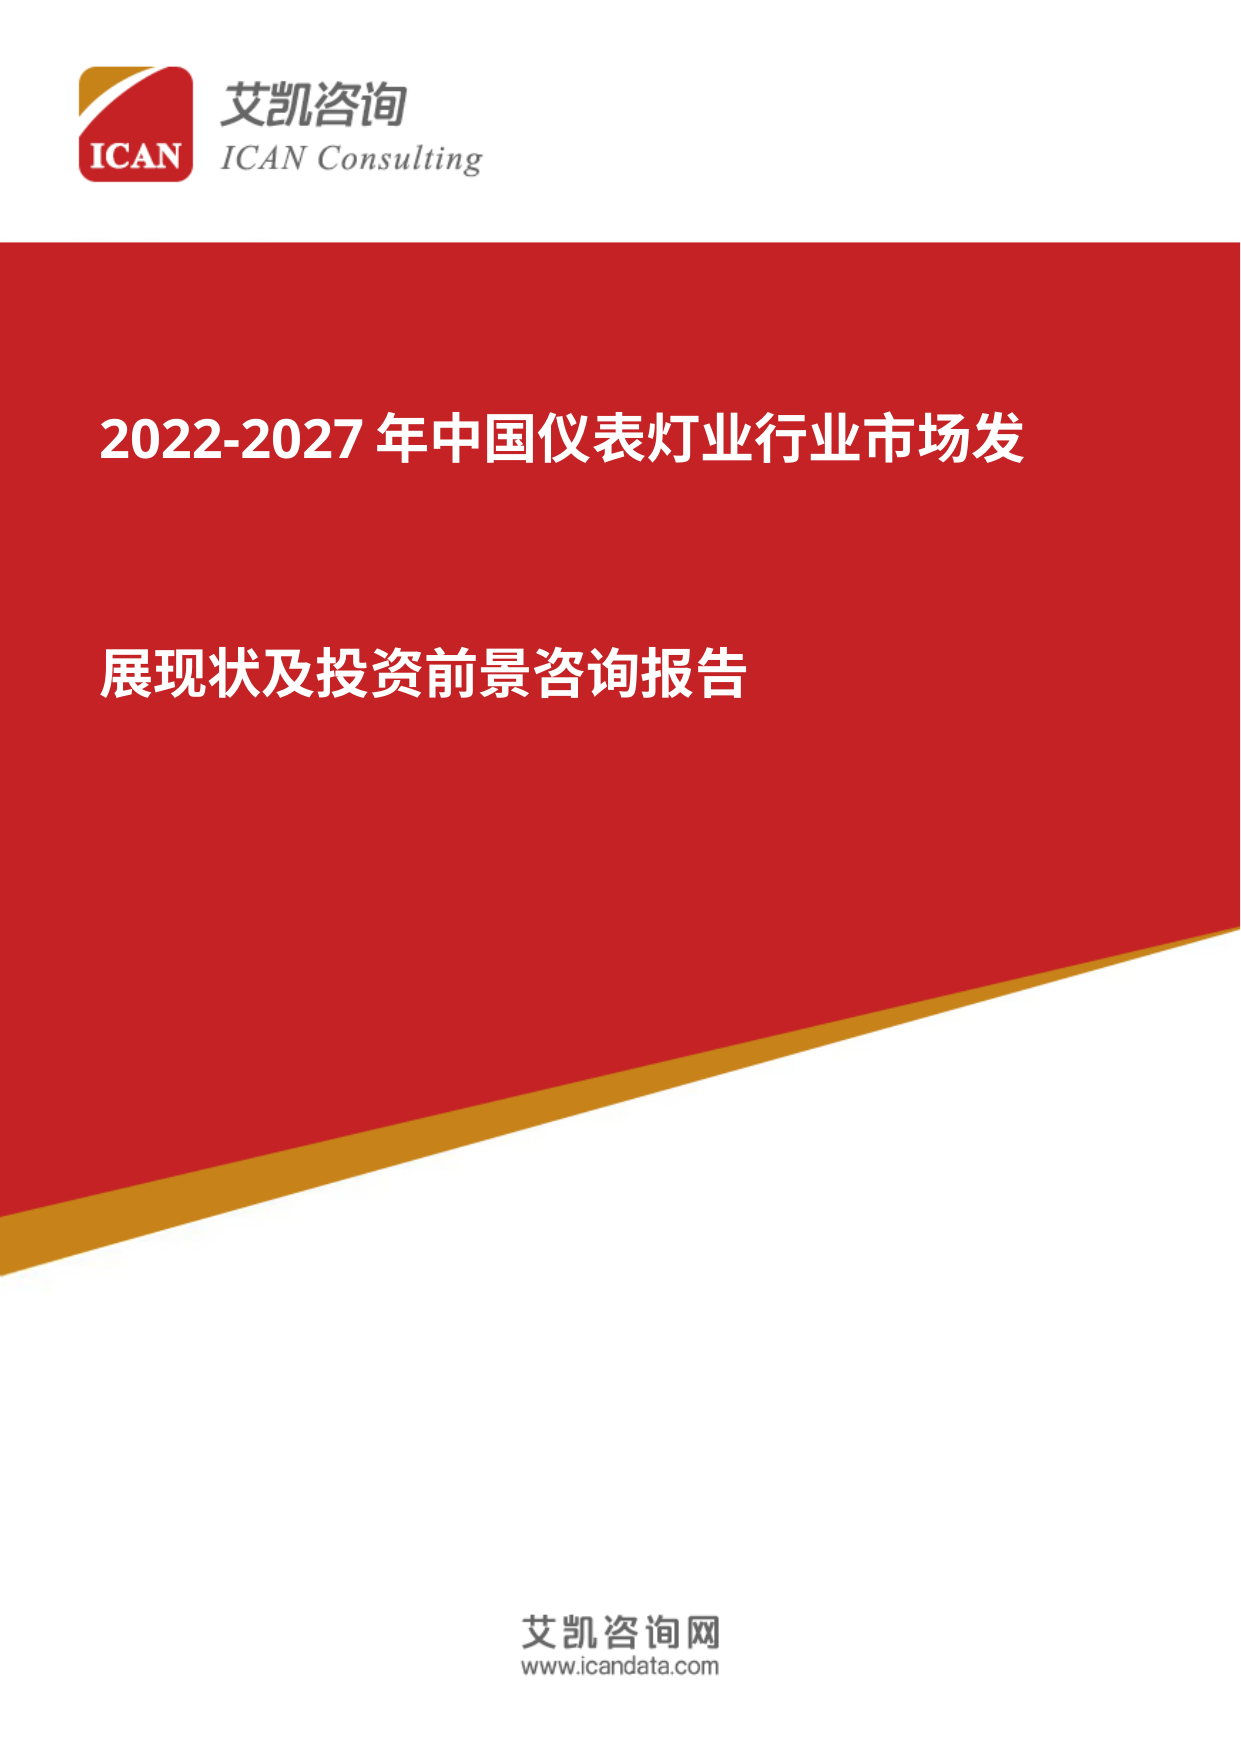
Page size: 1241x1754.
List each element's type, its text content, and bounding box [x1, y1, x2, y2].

subtitle 2022-2027年中国仪表灯业行业市场发展现状及投资前景咨询报告 [99, 386, 1053, 718]
picture [0, 5, 1241, 1754]
